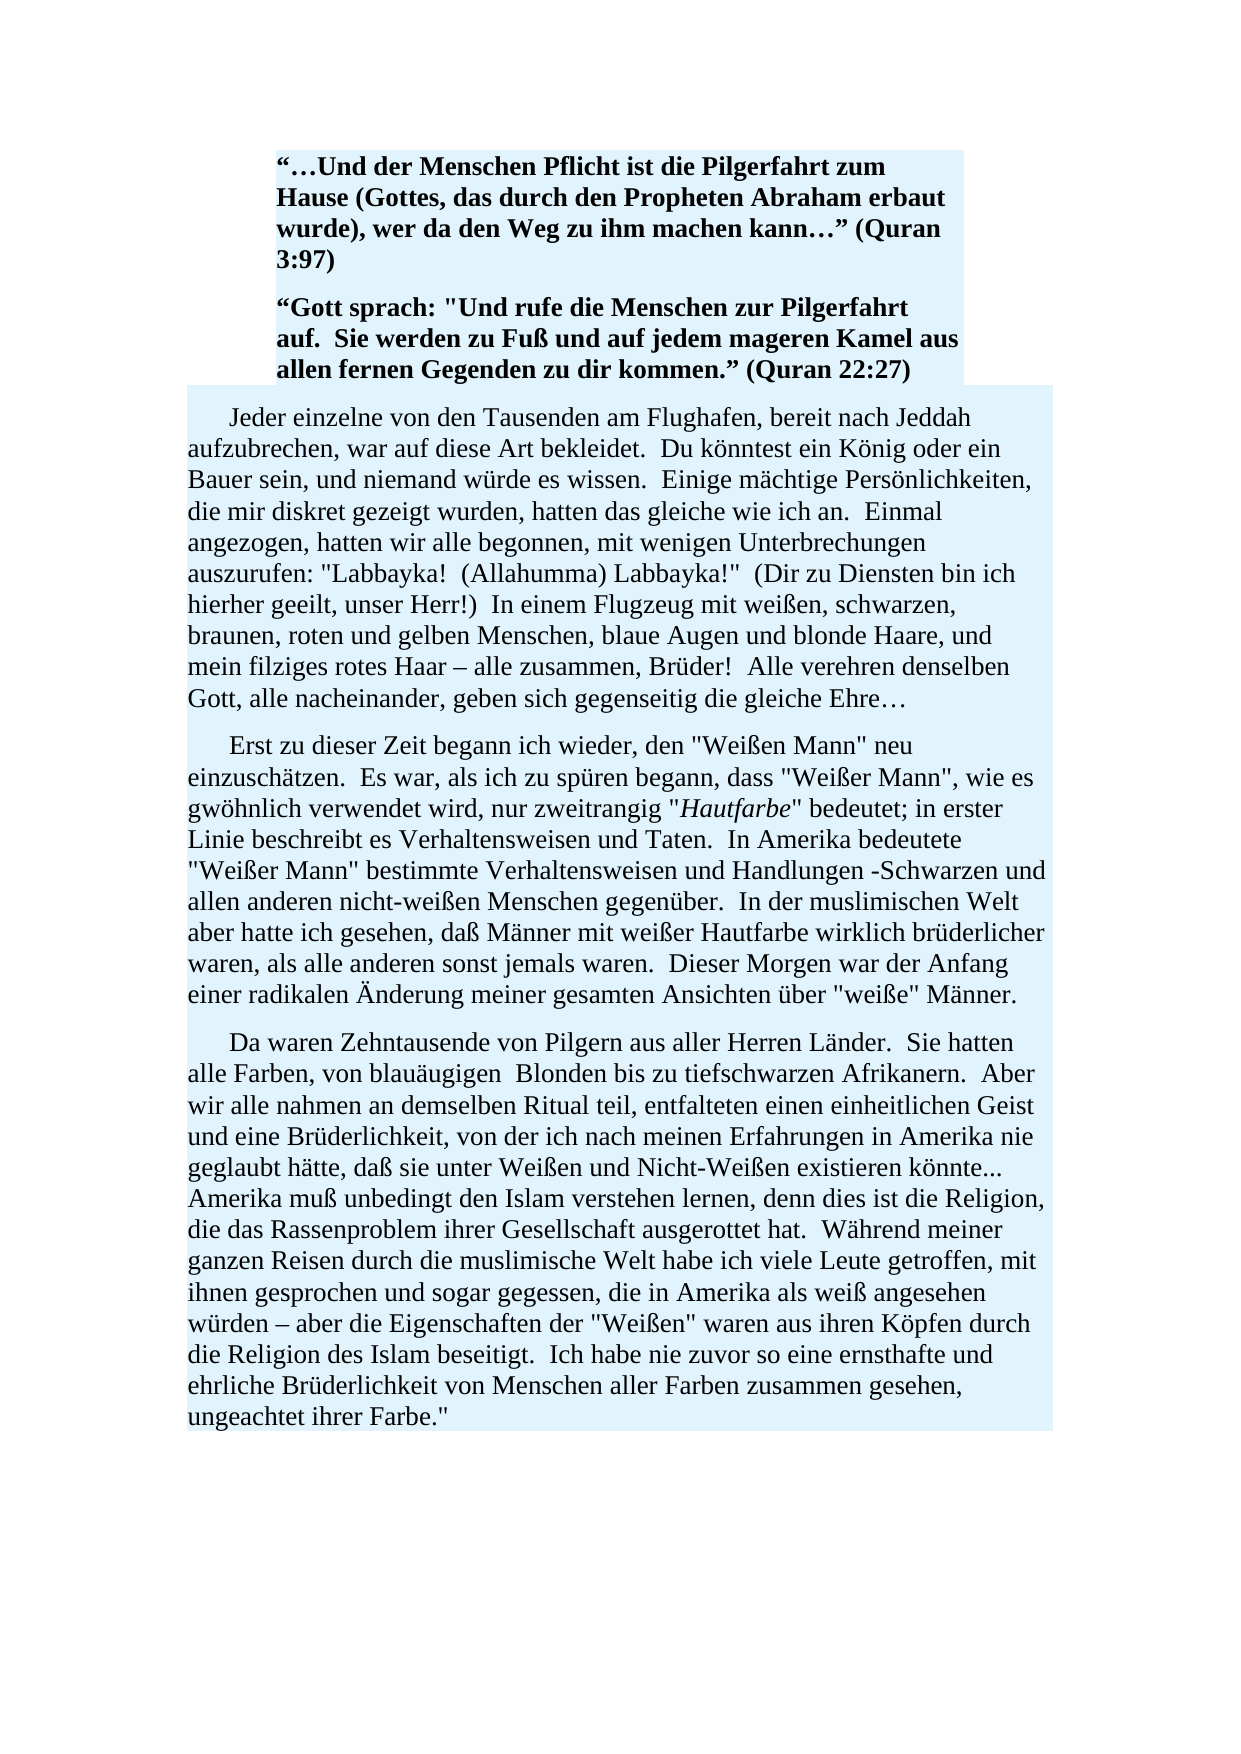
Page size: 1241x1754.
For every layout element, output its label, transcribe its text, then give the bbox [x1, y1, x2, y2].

text “Gott sprach: "Und rufe die Menschen zur Pilgerfahrt auf. Sie werden zu Fuß und auf jedem mageren Kamel aus allen fernen Gegenden zu dir kommen.” (Quran 22:27) [276, 291, 964, 385]
text “…Und der Menschen Pflicht ist die Pilgerfahrt zum Hause (Gottes, das durch den Propheten Abraham erbaut wurde), wer da den Weg zu ihm machen kann…” (Quran 3:97) [276, 150, 964, 274]
text Da waren Zehntausende von Pilgern aus aller Herren Länder. Sie hatten alle Farben, von blauäugigen Blonden bis zu tiefschwarzen Afrikanern. Aber wir alle nahmen an demselben Ritual teil, entfalteten einen einheitlichen Geist und eine Brüderlichkeit, von der ich nach meinen Erfahrungen in Amerika nie geglaubt hätte, daß sie unter Weißen und Nicht-Weißen existieren könnte... Amerika muß unbedingt den Islam verstehen lernen, denn dies ist die Religion, die das Rassenproblem ihrer Gesellschaft ausgerottet hat. Während meiner ganzen Reisen durch die muslimische Welt habe ich viele Leute getroffen, mit ihnen gesprochen und sogar gegessen, die in Amerika als weiß angesehen würden – aber die Eigenschaften der "Weißen" waren aus ihren Köpfen durch die Religion des Islam beseitigt. Ich habe nie zuvor so eine ernsthafte und ehrliche Brüderlichkeit von Menschen aller Farben zusammen gesehen, ungeachtet ihrer Farbe." [187, 1026, 1053, 1431]
text Jeder einzelne von den Tausenden am Flughafen, bereit nach Jeddah aufzubrechen, war auf diese Art bekleidet. Du könntest ein König oder ein Bauer sein, und niemand würde es wissen. Einige mächtige Persönlichkeiten, die mir diskret gezeigt wurden, hatten das gleiche wie ich an. Einmal angezogen, hatten wir alle begonnen, mit wenigen Unterbrechungen auszurufen: "Labbayka! (Allahumma) Labbayka!" (Dir zu Diensten bin ich hierher geeilt, unser Herr!) In einem Flugzeug mit weißen, schwarzen, braunen, roten und gelben Menschen, blaue Augen und blonde Haare, und mein filziges rotes Haar – alle zusammen, Brüder! Alle verehren denselben Gott, alle nacheinander, geben sich gegenseitig die gleiche Ehre… [187, 401, 1053, 713]
text Erst zu dieser Zeit begann ich wieder, den "Weißen Mann" neu einzuschätzen. Es war, als ich zu spüren begann, dass "Weißer Mann", wie es gwöhnlich verwendet wird, nur zweitrangig "Hautfarbe" bedeutet; in erster Linie beschreibt es Verhaltensweisen und Taten. In Amerika bedeutete "Weißer Mann" bestimmte Verhaltensweisen und Handlungen -Schwarzen und allen anderen nicht-weißen Menschen gegenüber. In der muslimischen Welt aber hatte ich gesehen, daß Männer mit weißer Hautfarbe wirklich brüderlicher waren, als alle anderen sonst jemals waren. Dieser Morgen war der Anfang einer radikalen Änderung meiner gesamten Ansichten über "weiße" Männer. [187, 729, 1053, 1010]
